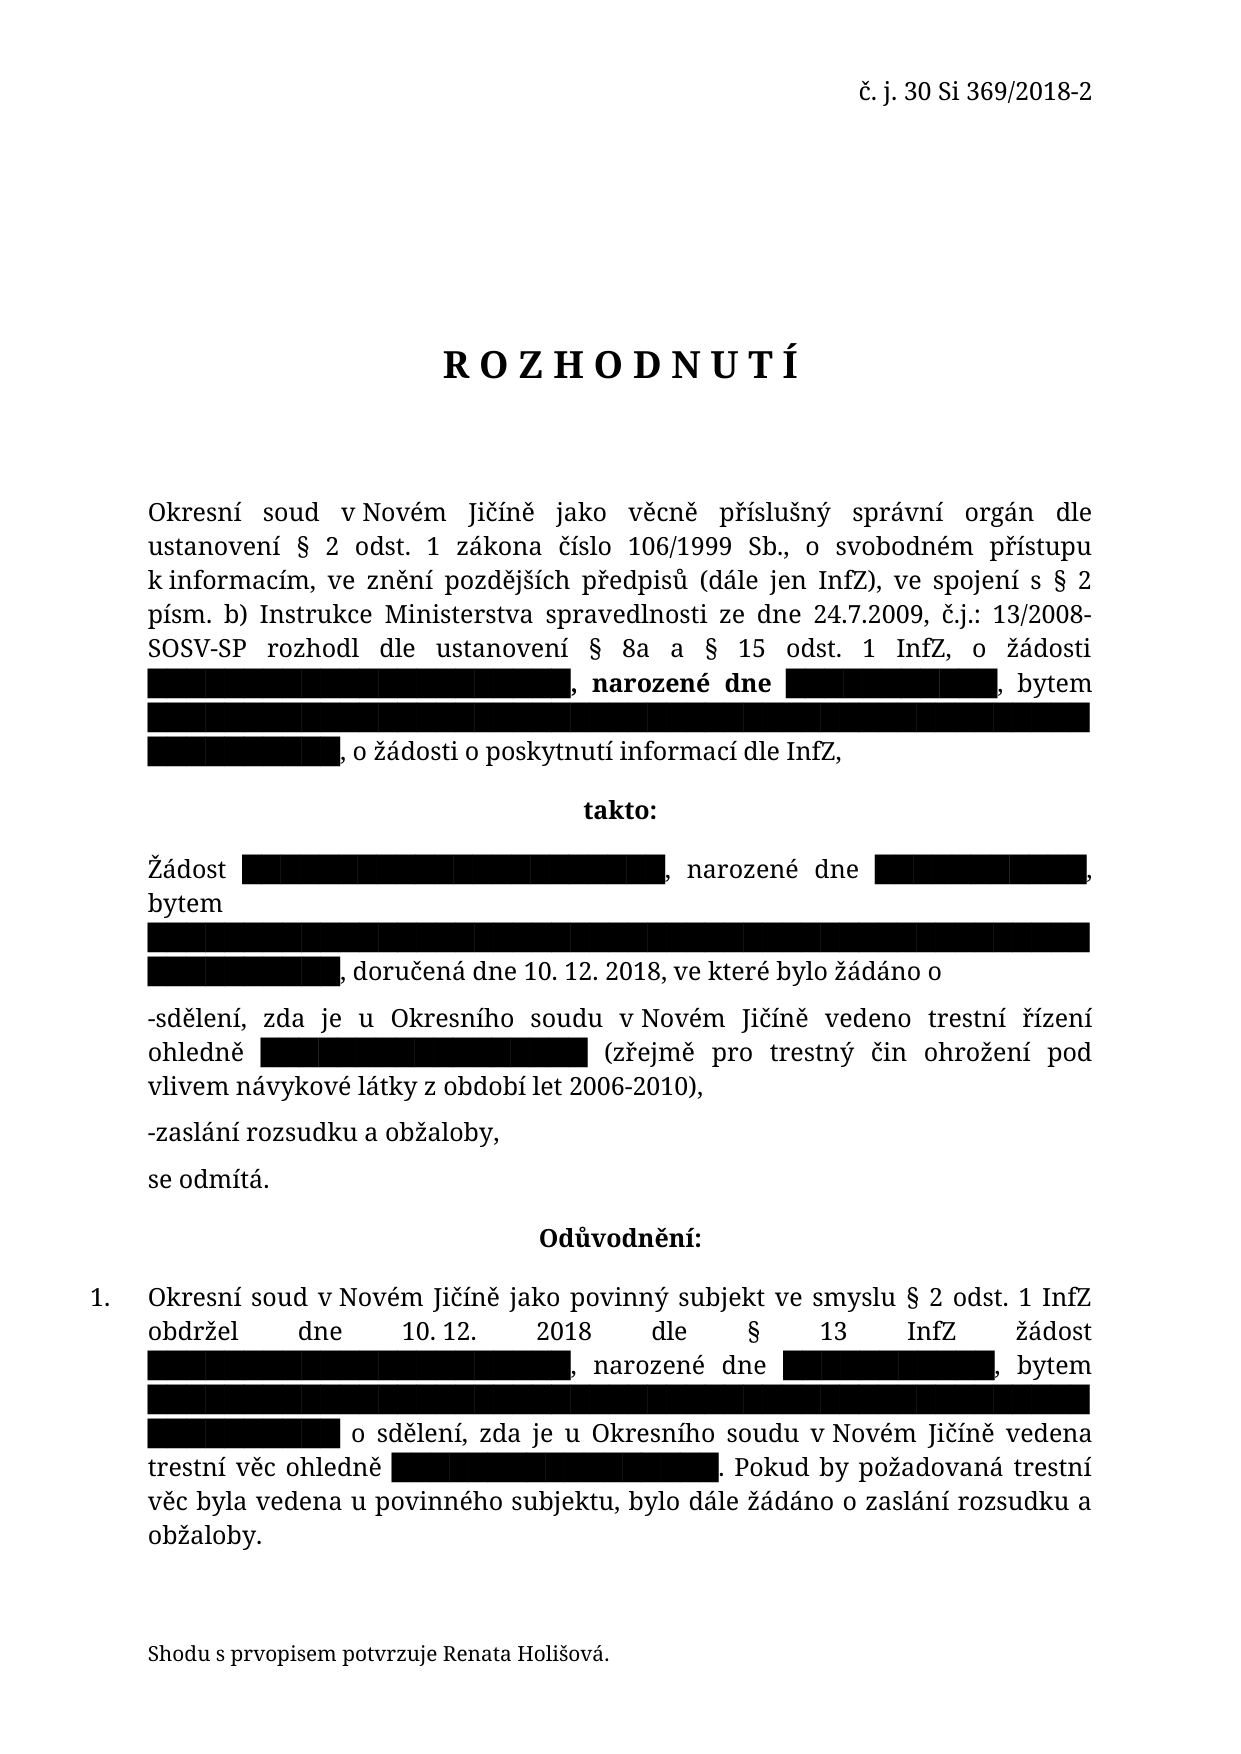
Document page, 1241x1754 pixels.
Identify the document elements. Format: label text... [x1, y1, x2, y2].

text Odůvodnění: [148, 1221, 1093, 1254]
list Okresní soud v Novém Jičíně jako povinný subjekt ve smyslu § 2 odst. 1 InfZ obdržel dne 10. 12. 2018 dle § 13 InfZ žádost ██████████████████████, narozené dne ███████████, bytem ███████████████████████████████████████████████████████████ o sdělení, zda je u Okresního soudu v Novém Jičíně vedena trestní věc ohledně █████████████████. Pokud by požadovaná trestní věc byla vedena u povinného subjektu, bylo dále žádáno o zaslání rozsudku a obžaloby. [110, 1279, 1093, 1552]
text Žádost ██████████████████████, narozené dne ███████████, bytem ███████████████████████████████████████████████████████████, doručená dne 10. 12. 2018, ve které bylo žádáno o [148, 851, 1093, 988]
text R O Z H O D N U T Í [148, 338, 1093, 389]
text takto: [148, 792, 1093, 826]
text se odmítá. [148, 1161, 1093, 1196]
text -zaslání rozsudku a obžaloby, [148, 1115, 1093, 1149]
text Okresní soud v Novém Jičíně jako věcně příslušný správní orgán dle ustanovení § 2 odst. 1 zákona číslo 106/1999 Sb., o svobodném přístupu k informacím, ve znění pozdějších předpisů (dále jen InfZ), ve spojení s § 2 písm. b) Instrukce Ministerstva spravedlnosti ze dne 24.7.2009, č.j.: 13/2008-SOSV-SP rozhodl dle ustanovení § 8a a § 15 odst. 1 InfZ, o žádosti ██████████████████████, narozené dne ███████████, bytem ███████████████████████████████████████████████████████████, o žádosti o poskytnutí informací dle InfZ, [148, 495, 1093, 767]
text -sdělení, zda je u Okresního soudu v Novém Jičíně vedeno trestní řízení ohledně █████████████████ (zřejmě pro trestný čin ohrožení pod vlivem návykové látky z období let 2006-2010), [148, 1000, 1093, 1102]
